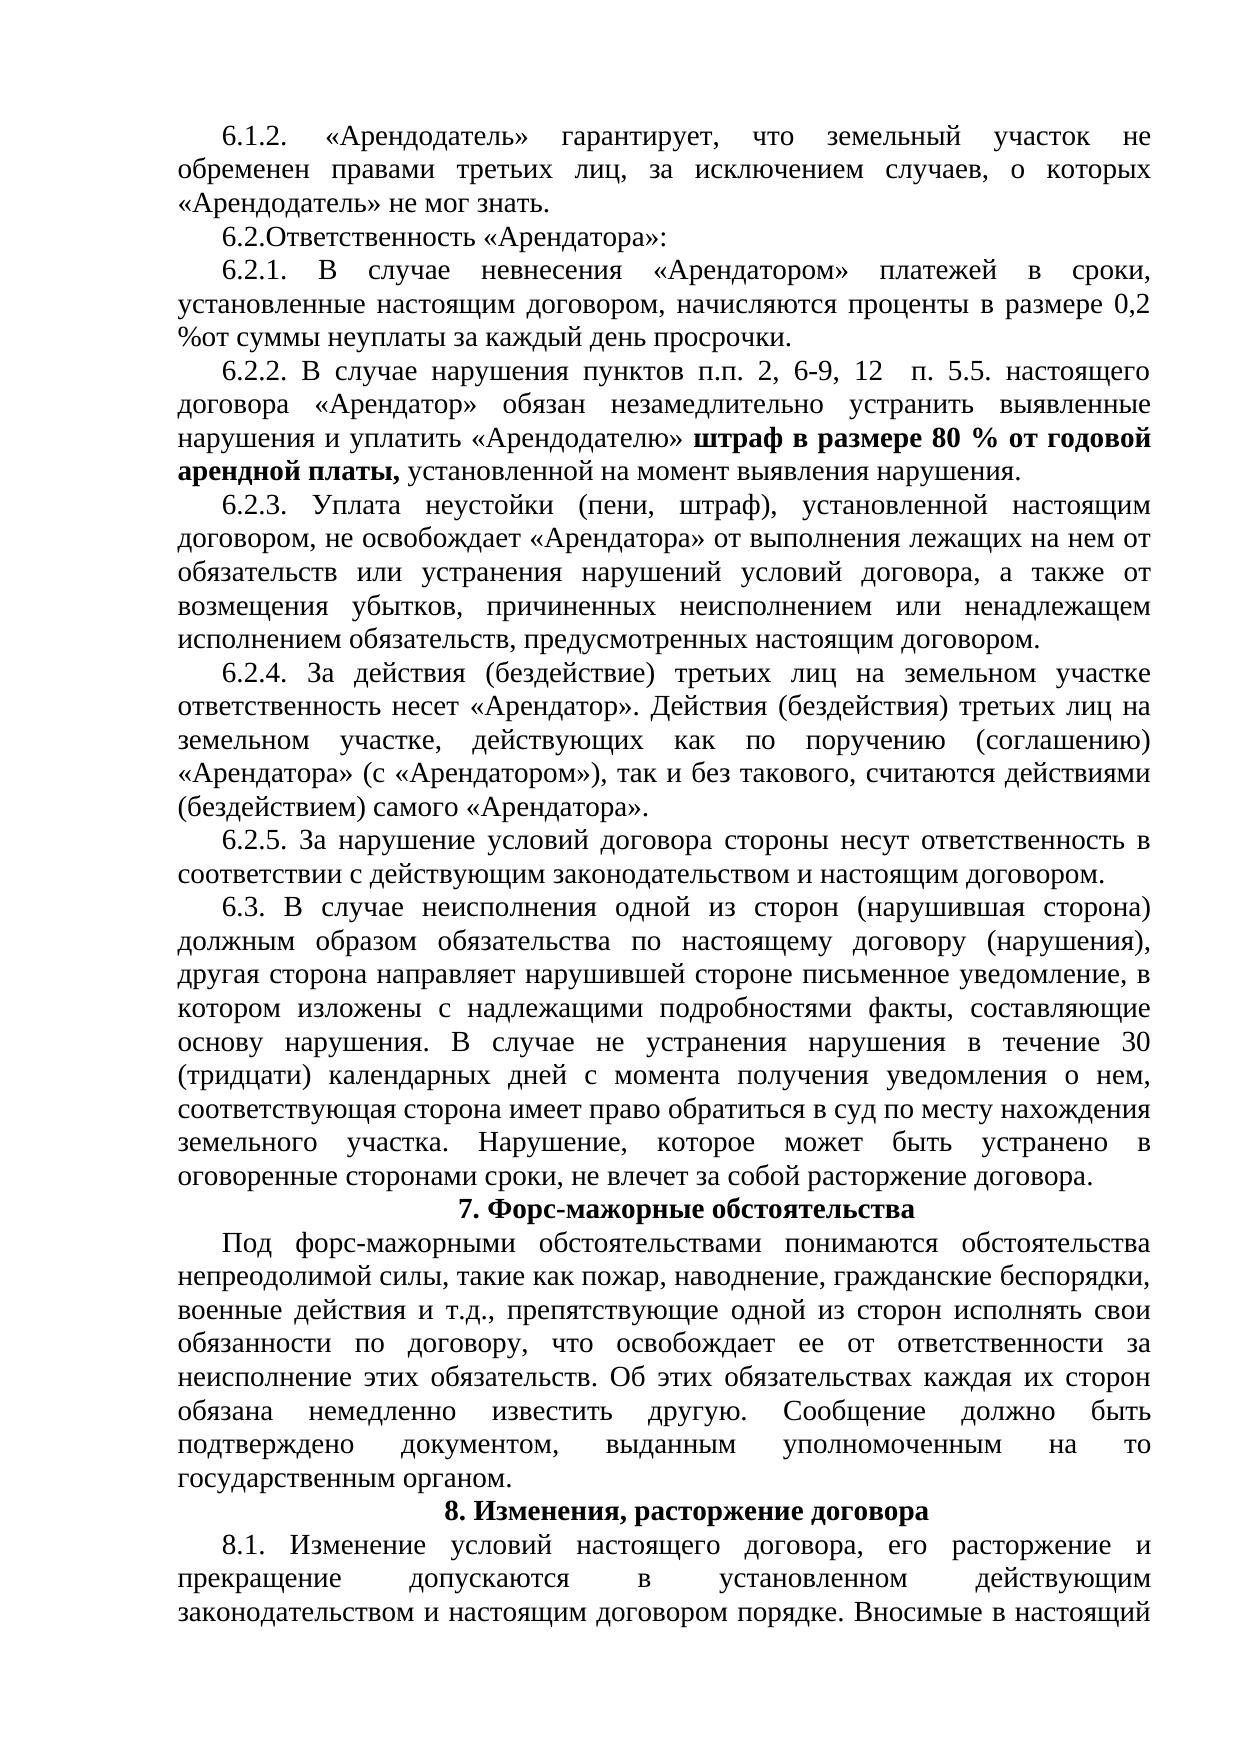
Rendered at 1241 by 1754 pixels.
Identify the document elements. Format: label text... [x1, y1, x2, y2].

text 6.1.2. «Арендодатель» гарантирует, что земельный участок не обременен правами третьих лиц, за исключением случаев, о которых «Арендодатель» не мог знать. [177, 118, 1152, 219]
text 6.2.1. В случае невнесения «Арендатором» платежей в сроки, установленные настоящим договором, начисляются проценты в размере 0,2 %от суммы неуплаты за каждый день просрочки. [177, 252, 1152, 353]
text Под форс-мажорными обстоятельствами понимаются обстоятельства непреодолимой силы, такие как пожар, наводнение, гражданские беспорядки, военные действия и т.д., препятствующие одной из сторон исполнять свои обязанности по договору, что освобождает ее от ответственности за неисполнение этих обязательств. Об этих обязательствах каждая их сторон обязана немедленно известить другую. Сообщение должно быть подтверждено документом, выданным уполномоченным на то государственным органом. [177, 1225, 1152, 1493]
text 6.2.3. Уплата неустойки (пени, штраф), установленной настоящим договором, не освобождает «Арендатора» от выполнения лежащих на нем от обязательств или устранения нарушений условий договора, а также от возмещения убытков, причиненных неисполнением или ненадлежащем исполнением обязательств, предусмотренных настоящим договором. [177, 487, 1152, 655]
text 6.3. В случае неисполнения одной из сторон (нарушившая сторона) должным образом обязательства по настоящему договору (нарушения), другая сторона направляет нарушившей стороне письменное уведомление, в котором изложены с надлежащими подробностями факты, составляющие основу нарушения. В случае не устранения нарушения в течение 30 (тридцати) календарных дней с момента получения уведомления о нем, соответствующая сторона имеет право обратиться в суд по месту нахождения земельного участка. Нарушение, которое может быть устранено в оговоренные сторонами сроки, не влечет за собой расторжение договора. [177, 889, 1152, 1191]
text 8. Изменения, расторжение договора [177, 1493, 1152, 1527]
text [177, 1527, 1152, 1627]
text 6.2.2. В случае нарушения пунктов п.п. 2, 6-9, 12 п. 5.5. настоящего договора «Арендатор» обязан незамедлительно устранить выявленные нарушения и уплатить «Арендодателю» штраф в размере 80 % от годовой арендной платы, установленной на момент выявления нарушения. [177, 353, 1152, 487]
text 6.2.Ответственность «Арендатора»: [177, 219, 1152, 252]
text 6.2.5. За нарушение условий договора стороны несут ответственность в соответствии с действующим законодательством и настоящим договором. [177, 822, 1152, 889]
text 6.2.4. За действия (бездействие) третьих лиц на земельном участке ответственность несет «Арендатор». Действия (бездействия) третьих лиц на земельном участке, действующих как по поручению (соглашению) «Арендатора» (с «Арендатором»), так и без такового, считаются действиями (бездействием) самого «Арендатора». [177, 655, 1152, 822]
text 7. Форс-мажорные обстоятельства [177, 1191, 1152, 1225]
